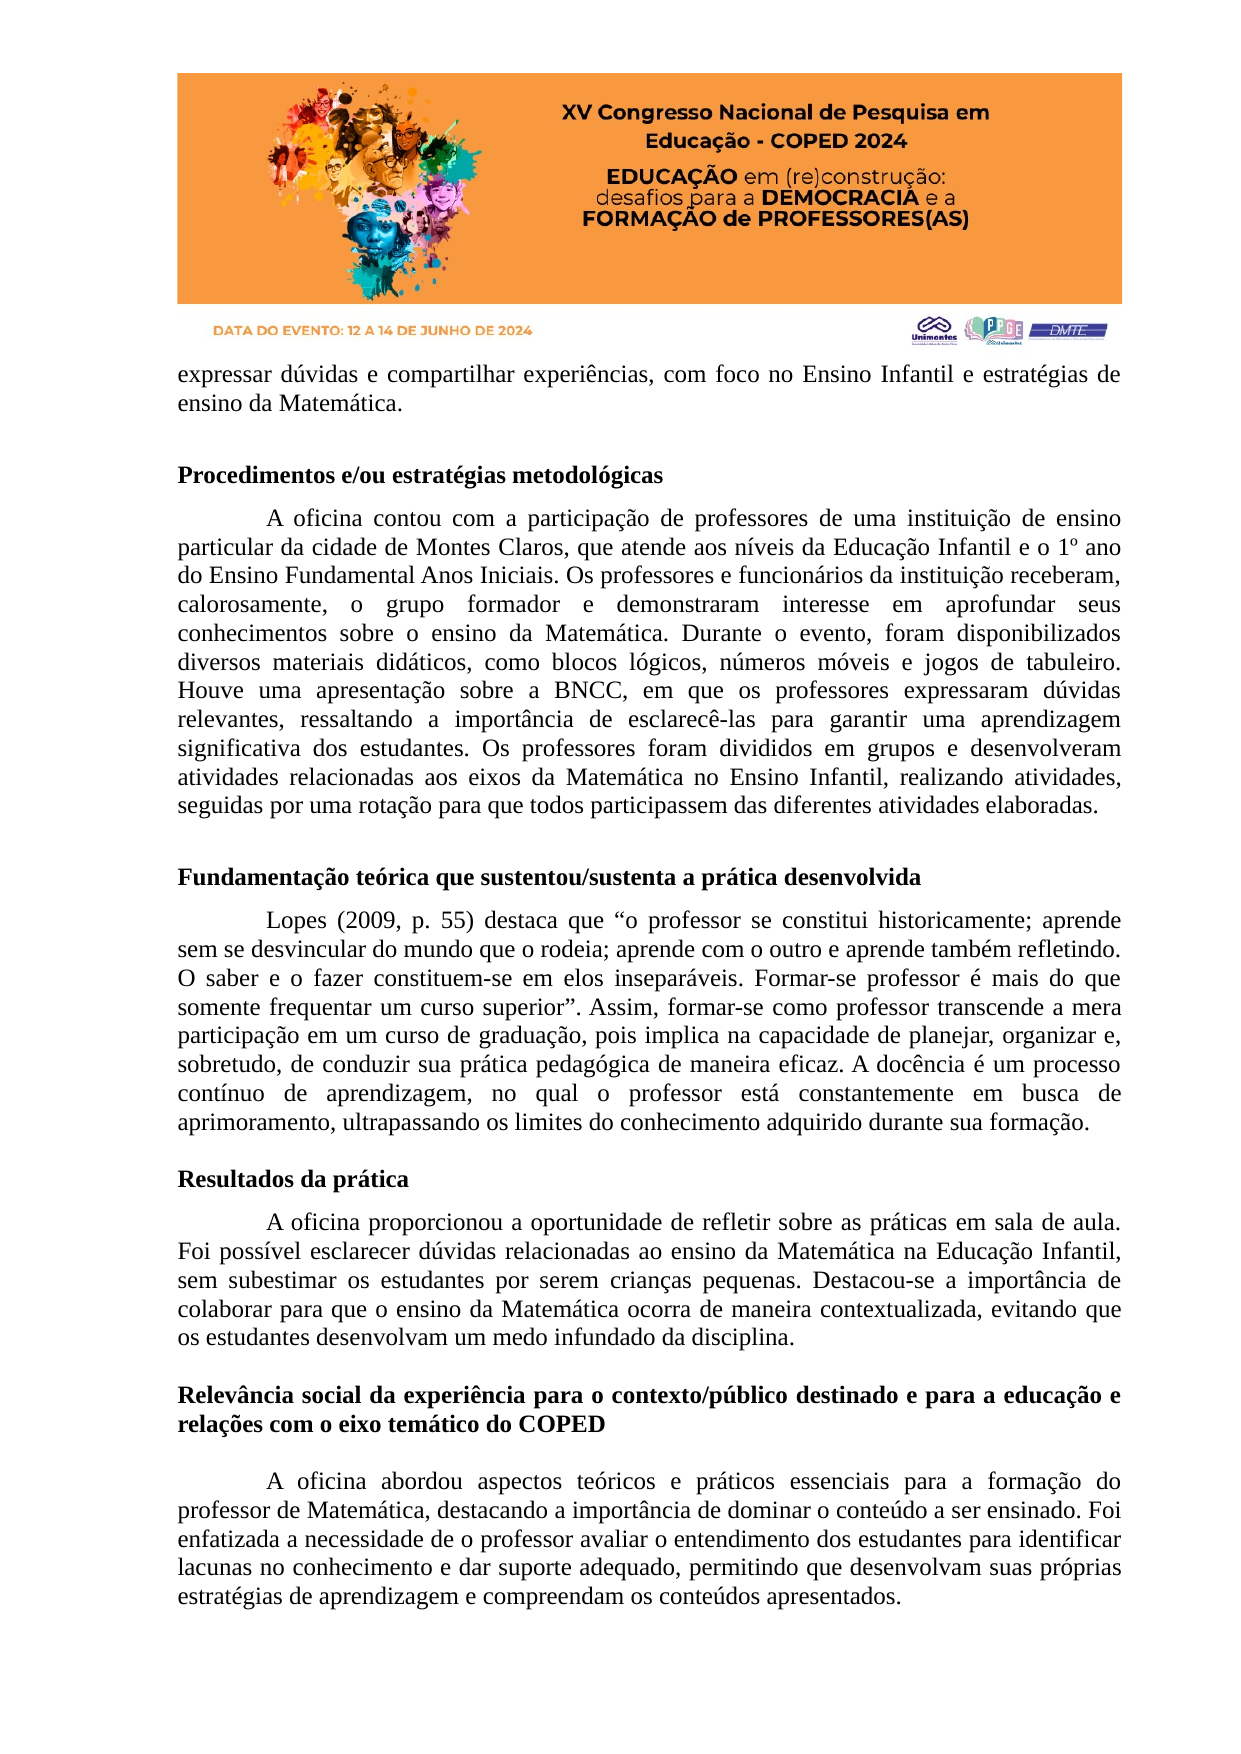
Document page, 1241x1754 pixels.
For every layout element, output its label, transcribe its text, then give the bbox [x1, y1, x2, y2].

text Relevância social da experiência para o contexto/público destinado e para a educação e relações com o eixo temático do COPED [177, 1380, 1122, 1437]
text Lopes (2009, p. 55) destaca que “o professor se constitui historicamente; aprende sem se desvincular do mundo que o rodeia; aprende com o outro e aprende também refletindo. O saber e o fazer constituem-se em elos inseparáveis. Formar-se professor é mais do que somente frequentar um curso superior”. Assim, formar-se como professor transcende a mera participação em um curso de graduação, pois implica na capacidade de planejar, organizar e, sobretudo, de conduzir sua prática pedagógica de maneira eficaz. A docência é um processo contínuo de aprendizagem, no qual o professor está constantemente em busca de aprimoramento, ultrapassando os limites do conhecimento adquirido durante sua formação. [177, 906, 1122, 1136]
text A oficina contou com a participação de professores de uma instituição de ensino particular da cidade de Montes Claros, que atende aos níveis da Educação Infantil e o 1º ano do Ensino Fundamental Anos Iniciais. Os professores e funcionários da instituição receberam, calorosamente, o grupo formador e demonstraram interesse em aprofundar seus conhecimentos sobre o ensino da Matemática. Durante o evento, foram disponibilizados diversos materiais didáticos, como blocos lógicos, números móveis e jogos de tabuleiro. Houve uma apresentação sobre a BNCC, em que os professores expressaram dúvidas relevantes, ressaltando a importância de esclarecê-las para garantir uma aprendizagem significativa dos estudantes. Os professores foram divididos em grupos e desenvolveram atividades relacionadas aos eixos da Matemática no Ensino Infantil, realizando atividades, seguidas por uma rotação para que todos participassem das diferentes atividades elaboradas. [177, 503, 1122, 819]
text Procedimentos e/ou estratégias metodológicas [177, 460, 1122, 489]
picture [177, 73, 1123, 360]
text A oficina proporcionou a oportunidade de refletir sobre as práticas em sala de aula. Foi possível esclarecer dúvidas relacionadas ao ensino da Matemática na Educação Infantil, sem subestimar os estudantes por serem crianças pequenas. Destacou-se a importância de colaborar para que o ensino da Matemática ocorra de maneira contextualizada, evitando que os estudantes desenvolvam um medo infundado da disciplina. [177, 1207, 1122, 1351]
text A oficina abordou aspectos teóricos e práticos essenciais para a formação do professor de Matemática, destacando a importância de dominar o conteúdo a ser ensinado. Foi enfatizada a necessidade de o professor avaliar o entendimento dos estudantes para identificar lacunas no conhecimento e dar suporte adequado, permitindo que desenvolvam suas próprias estratégias de aprendizagem e compreendam os conteúdos apresentados. [177, 1466, 1122, 1610]
text Resultados da prática [177, 1164, 1122, 1193]
text Fundamentação teórica que sustentou/sustenta a prática desenvolvida [177, 862, 1122, 891]
